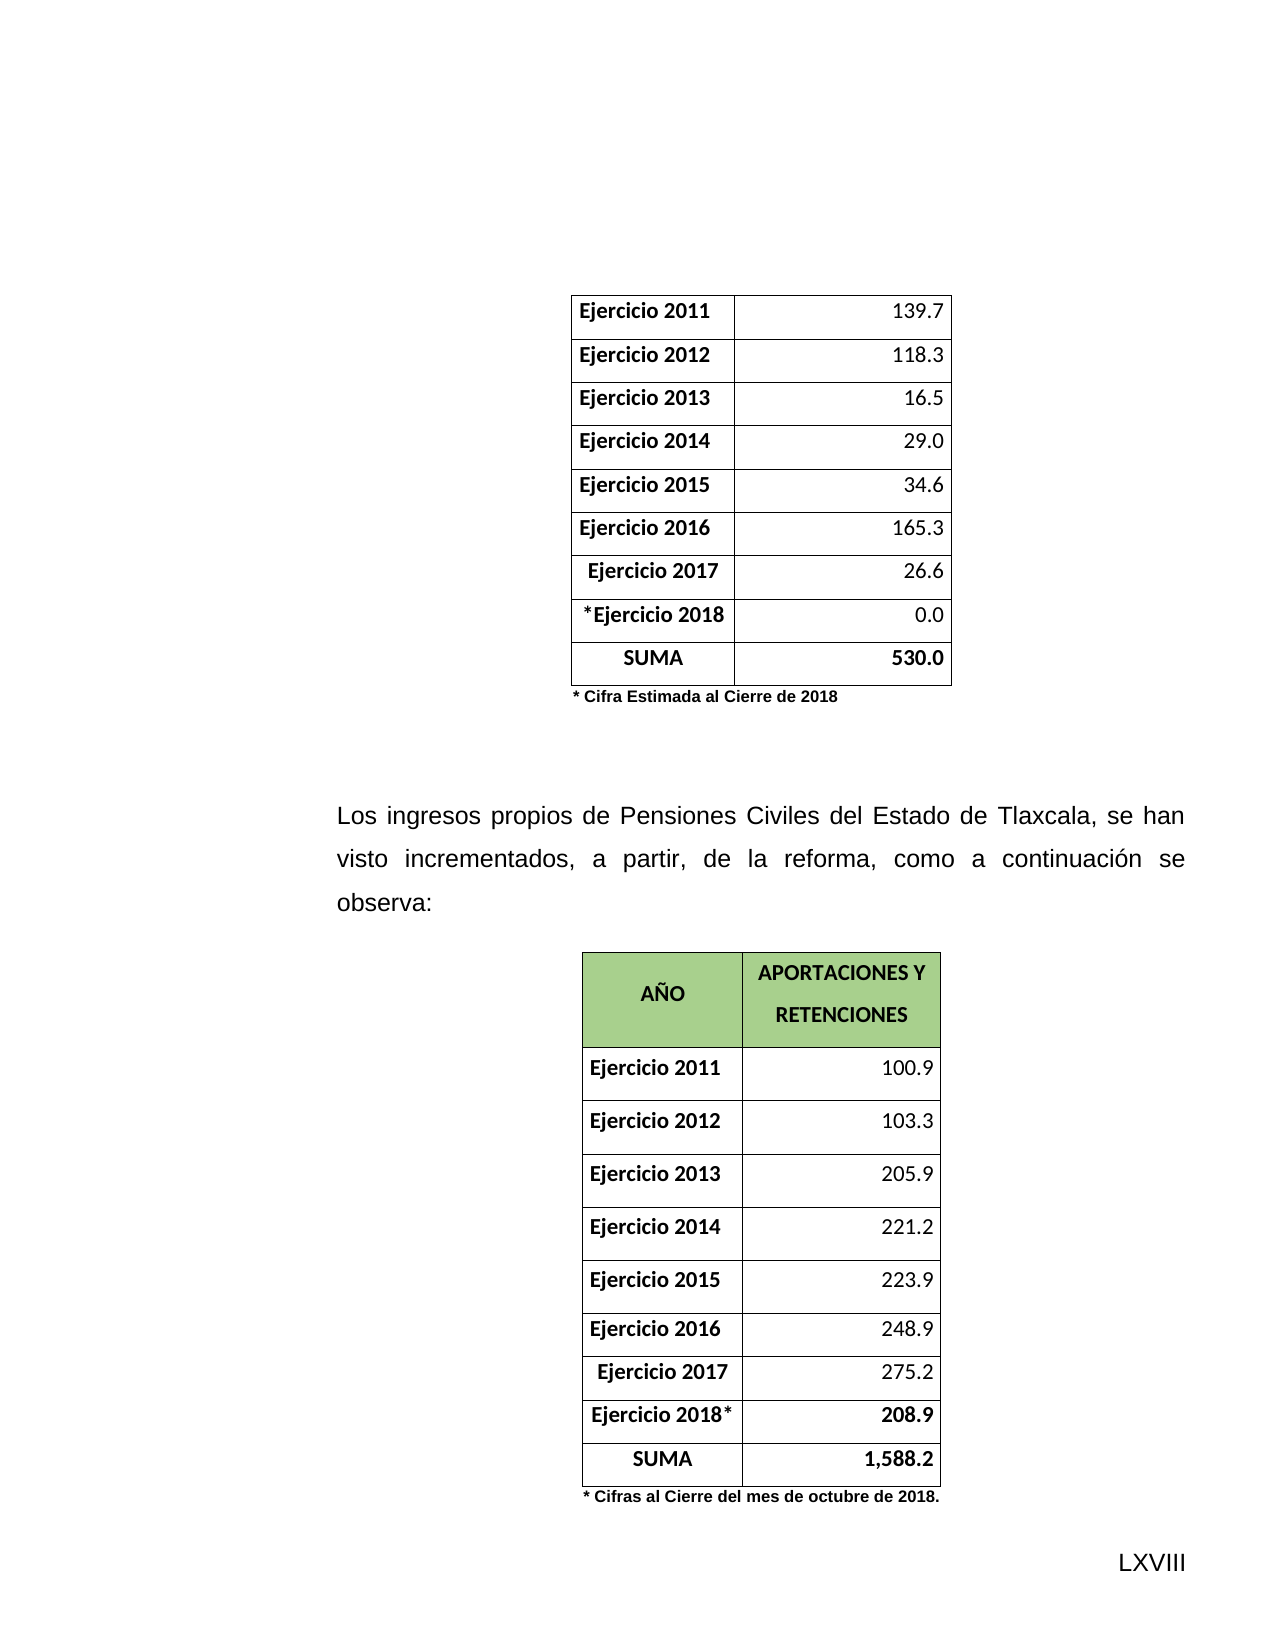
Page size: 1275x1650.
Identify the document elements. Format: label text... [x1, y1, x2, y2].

text Los ingresos propios de Pensiones Civiles del Estado de Tlaxcala, se han visto incrementados, a partir, de la reforma, como a continuación se observa: [337, 801, 1186, 916]
table_cell Ejercicio 2017 [583, 1357, 742, 1399]
table_cell *Ejercicio 2018 [572, 600, 734, 642]
table_cell Ejercicio 2012 [572, 340, 734, 382]
table_cell Ejercicio 2015 [583, 1261, 742, 1313]
table_cell 208.9 [743, 1401, 940, 1443]
table_cell 165.3 [735, 513, 951, 555]
text * Cifra Estimada al Cierre de 2018 [573, 686, 1186, 706]
table_cell Ejercicio 2018* [583, 1401, 742, 1443]
table_cell Ejercicio 2014 [572, 426, 734, 469]
table_cell 118.3 [735, 340, 951, 382]
table_cell 26.6 [735, 556, 951, 599]
table_cell 221.2 [743, 1208, 940, 1260]
table_cell Ejercicio 2014 [583, 1208, 742, 1260]
table_cell 530.0 [735, 643, 951, 685]
table_cell 100.9 [743, 1048, 940, 1100]
table_cell 275.2 [743, 1357, 940, 1399]
table_cell SUMA [572, 643, 734, 685]
table_cell 139.7 [735, 296, 951, 339]
text * Cifras al Cierre del mes de octubre de 2018. [337, 1487, 1186, 1506]
table_cell 0.0 [735, 600, 951, 642]
table_header AÑO [583, 953, 742, 1047]
table_cell 29.0 [735, 426, 951, 469]
table_cell 223.9 [743, 1261, 940, 1313]
table_cell Ejercicio 2015 [572, 470, 734, 512]
table_cell 16.5 [735, 383, 951, 425]
table_cell Ejercicio 2016 [583, 1314, 742, 1356]
table_cell SUMA [583, 1444, 742, 1486]
table_cell 248.9 [743, 1314, 940, 1356]
table_cell 34.6 [735, 470, 951, 512]
table_cell Ejercicio 2011 [572, 296, 734, 339]
table_header APORTACIONES Y RETENCIONES [743, 953, 940, 1047]
table_cell 1,588.2 [743, 1444, 940, 1486]
table_cell Ejercicio 2012 [583, 1101, 742, 1153]
table_cell 205.9 [743, 1155, 940, 1207]
table_cell Ejercicio 2013 [583, 1155, 742, 1207]
table_cell Ejercicio 2011 [583, 1048, 742, 1100]
table_cell Ejercicio 2017 [572, 556, 734, 599]
table_cell Ejercicio 2016 [572, 513, 734, 555]
table_cell 103.3 [743, 1101, 940, 1153]
table_cell Ejercicio 2013 [572, 383, 734, 425]
